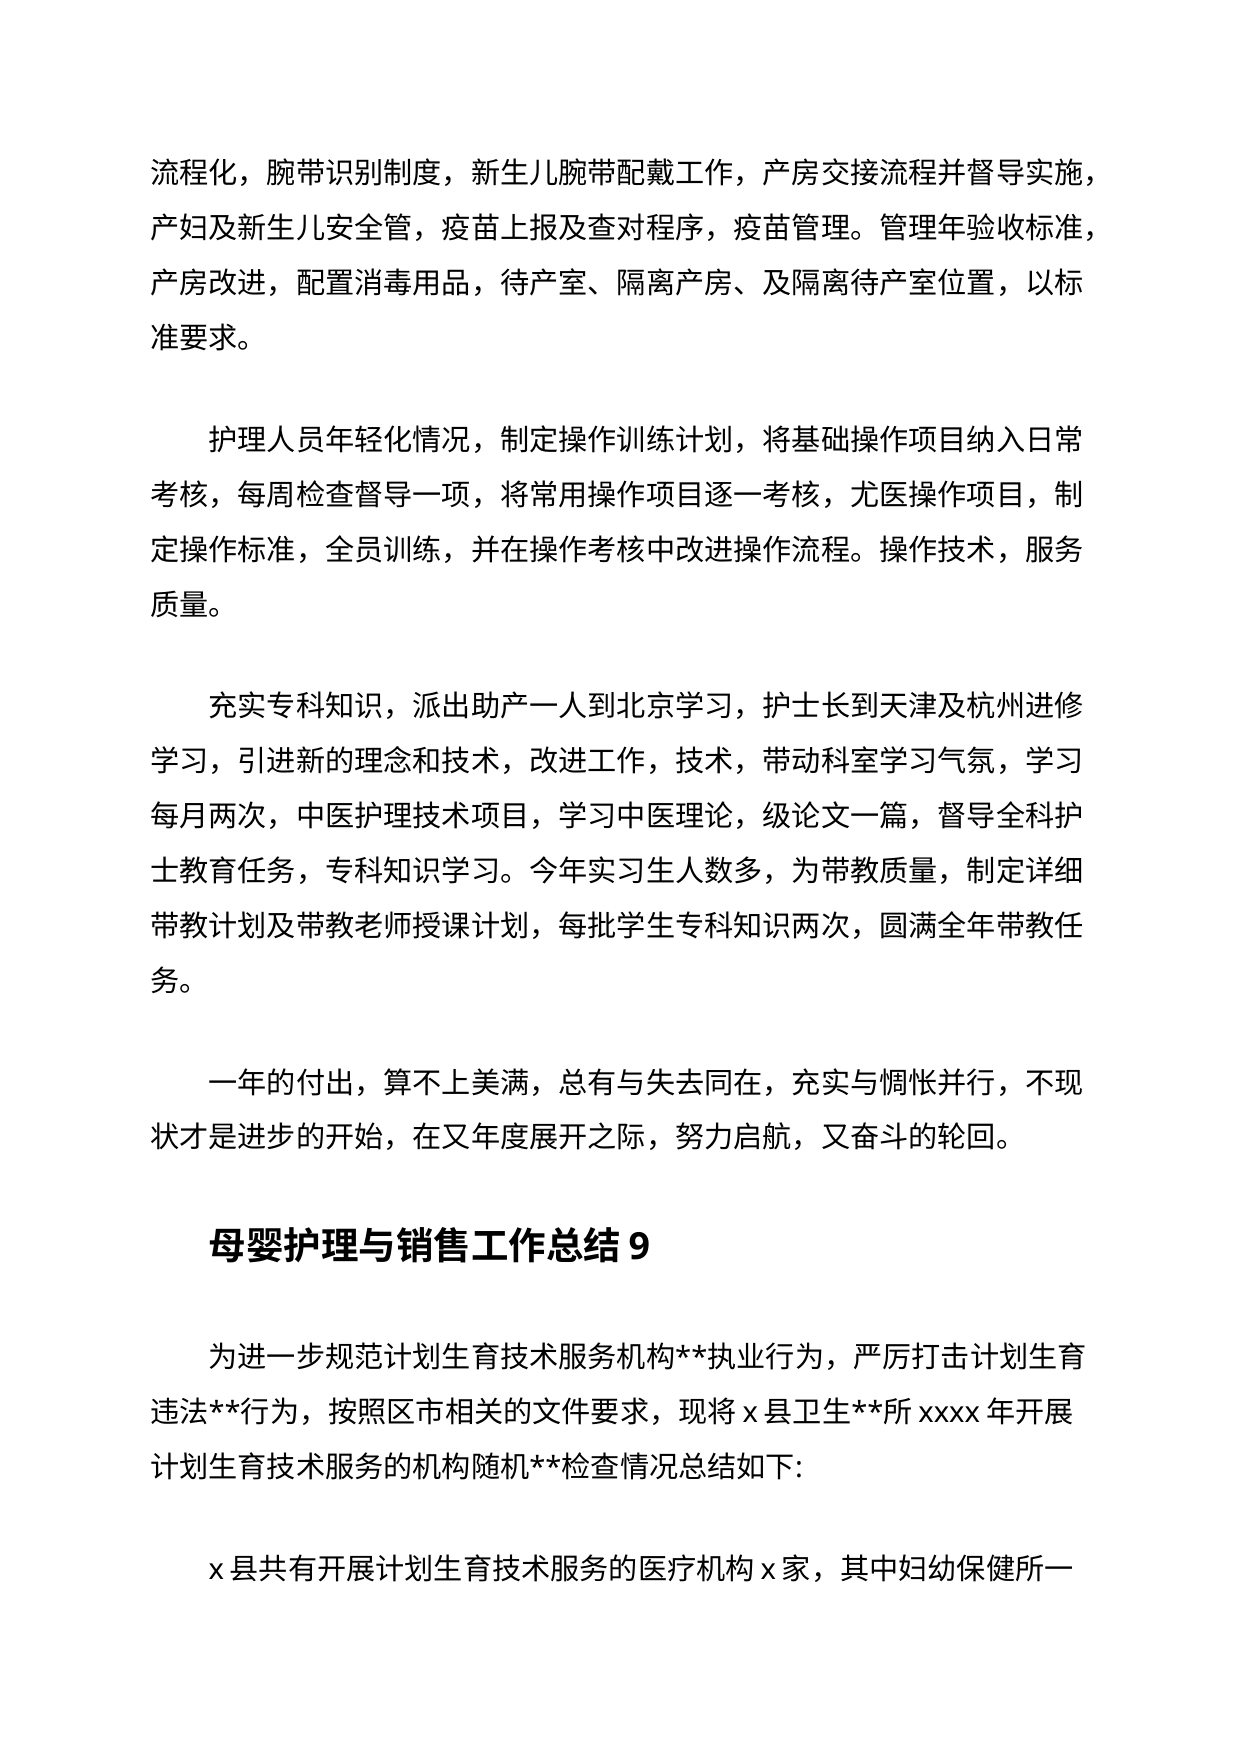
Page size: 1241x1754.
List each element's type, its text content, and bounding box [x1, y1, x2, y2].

text 护理人员年轻化情况，制定操作训练计划，将基础操作项目纳入日常考核，每周检查督导一项，将常用操作项目逐一考核，尤医操作项目，制定操作标准，全员训练，并在操作考核中改进操作流程。操作技术，服务质量。 [150, 416, 1090, 623]
text 一年的付出，算不上美满，总有与失去同在，充实与惆怅并行，不现状才是进步的开始，在又年度展开之际，努力启航，又奋斗的轮回。 [150, 1059, 1090, 1156]
text 为进一步规范计划生育技术服务机构**执业行为，严厉打击计划生育违法**行为，按照区市相关的文件要求，现将x县卫生**所xxxx年开展计划生育技术服务的机构随机**检查情况总结如下: [150, 1333, 1090, 1486]
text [150, 150, 1090, 357]
text 母婴护理与销售工作总结9 [150, 1216, 1090, 1270]
text 充实专科知识，派出助产一人到北京学习，护士长到天津及杭州进修学习，引进新的理念和技术，改进工作，技术，带动科室学习气氛，学习每月两次，中医护理技术项目，学习中医理论，级论文一篇，督导全科护士教育任务，专科知识学习。今年实习生人数多，为带教质量，制定详细带教计划及带教老师授课计划，每批学生专科知识两次，圆满全年带教任务。 [150, 683, 1090, 1000]
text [150, 1545, 1090, 1588]
